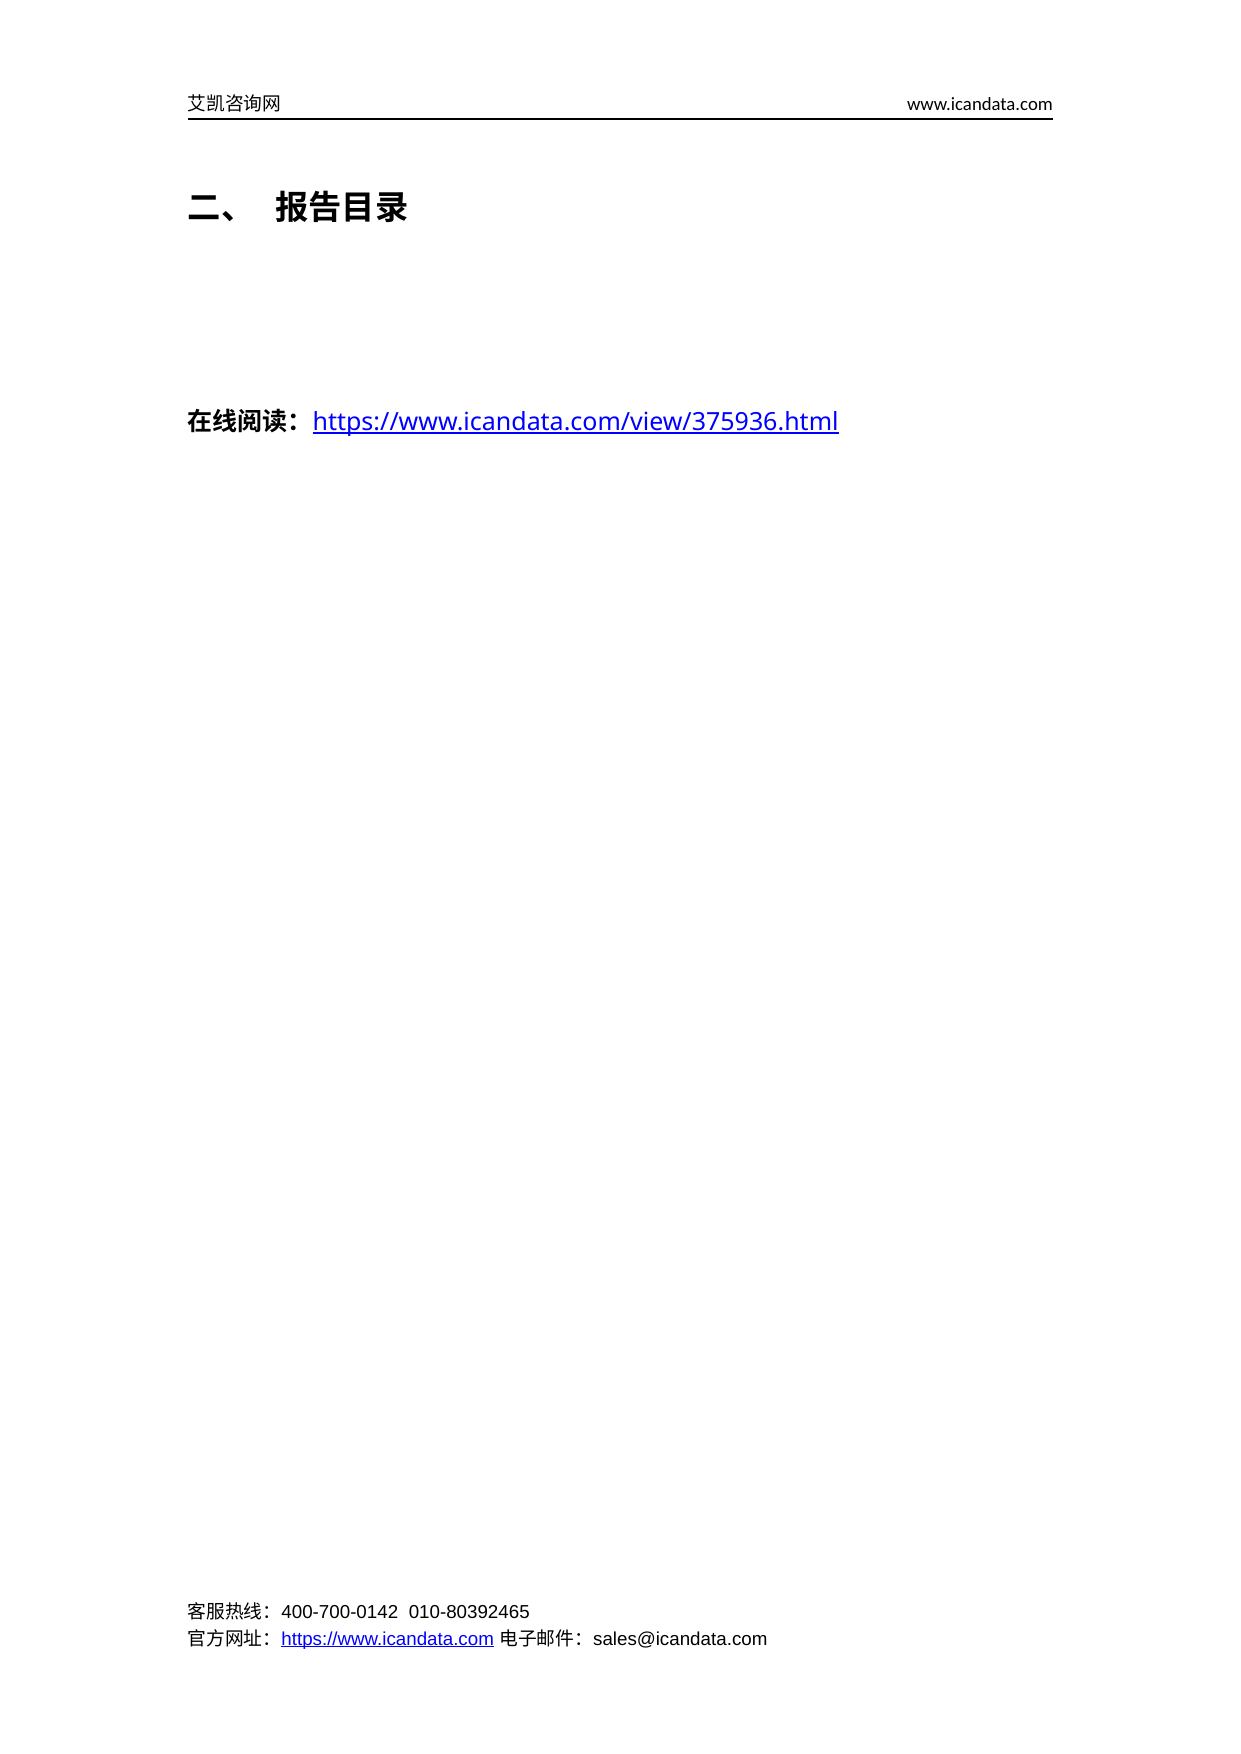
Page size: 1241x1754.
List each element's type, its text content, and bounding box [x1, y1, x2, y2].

text 在线阅读：https://www.icandata.com/view/375936.html [187, 387, 1053, 452]
subtitle 报告目录 [187, 172, 1053, 237]
